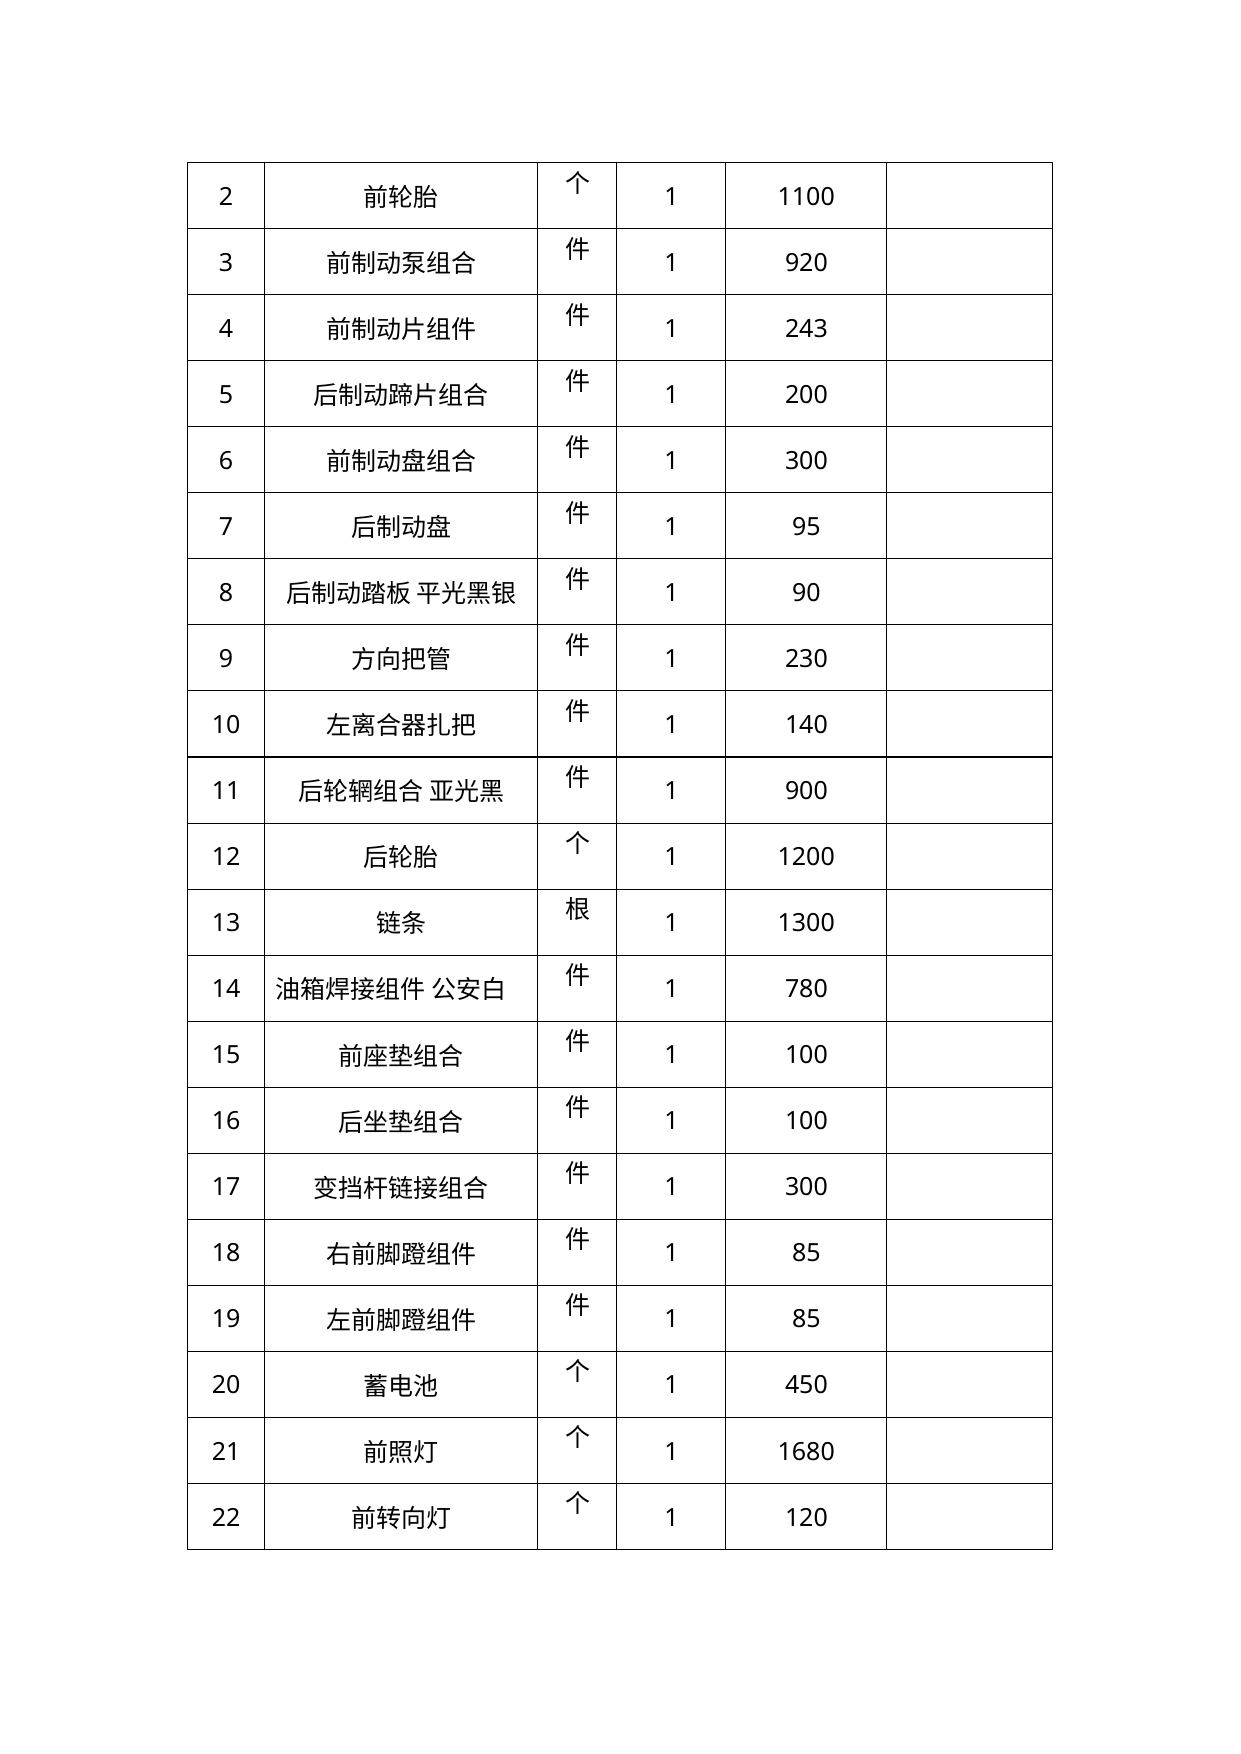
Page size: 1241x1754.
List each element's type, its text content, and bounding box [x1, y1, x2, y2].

table_cell 13 [188, 890, 264, 954]
table_cell 14 [188, 956, 264, 1021]
table_cell 15 [188, 1022, 264, 1087]
table_cell 个 [538, 824, 616, 888]
table_cell 900 [726, 758, 886, 822]
table_cell 前制动泵组合 [265, 229, 537, 294]
table_cell 件 [538, 1088, 616, 1153]
table_cell 120 [726, 1484, 886, 1549]
table_cell [887, 1352, 1052, 1417]
table_cell 19 [188, 1286, 264, 1351]
table_cell 1 [617, 229, 725, 294]
table_cell 1 [617, 1418, 725, 1483]
table_cell 1 [617, 824, 725, 888]
table_cell 100 [726, 1022, 886, 1087]
table_cell 1 [617, 1088, 725, 1153]
table_cell 前制动盘组合 [265, 427, 537, 492]
table_cell 1 [617, 1220, 725, 1285]
table_cell 左离合器扎把 [265, 691, 537, 756]
table_cell 后制动踏板 平光黑银 [265, 559, 537, 624]
table_cell [887, 559, 1052, 624]
table_cell 1 [617, 493, 725, 558]
table_cell 件 [538, 1220, 616, 1285]
table_cell 780 [726, 956, 886, 1021]
table_cell 后制动盘 [265, 493, 537, 558]
table_cell 1 [617, 691, 725, 756]
table_cell 件 [538, 1286, 616, 1351]
table_cell 变挡杆链接组合 [265, 1154, 537, 1219]
table_cell 1 [617, 758, 725, 822]
table_cell 前轮胎 [265, 163, 537, 228]
table_cell 油箱焊接组件 公安白 [265, 956, 537, 1021]
table_cell 1 [617, 427, 725, 492]
table_cell 右前脚蹬组件 [265, 1220, 537, 1285]
table_cell 243 [726, 295, 886, 360]
table_cell 95 [726, 493, 886, 558]
table_cell 8 [188, 559, 264, 624]
table_cell 个 [538, 163, 616, 228]
table_cell 前制动片组件 [265, 295, 537, 360]
table_cell 1 [617, 559, 725, 624]
table_cell [887, 1286, 1052, 1351]
table_cell [887, 427, 1052, 492]
table_cell 1 [617, 1484, 725, 1549]
table_cell [887, 890, 1052, 954]
table_cell 5 [188, 361, 264, 426]
table_cell 左前脚蹬组件 [265, 1286, 537, 1351]
table_cell 前照灯 [265, 1418, 537, 1483]
table_cell 1680 [726, 1418, 886, 1483]
table_cell 4 [188, 295, 264, 360]
table_cell 10 [188, 691, 264, 756]
table_cell [887, 824, 1052, 888]
table_cell 个 [538, 1418, 616, 1483]
table_cell 300 [726, 1154, 886, 1219]
table_cell 件 [538, 1154, 616, 1219]
table_cell 后轮胎 [265, 824, 537, 888]
table_cell [887, 163, 1052, 228]
table_cell 1 [617, 890, 725, 954]
table_cell 450 [726, 1352, 886, 1417]
table_cell 1 [617, 163, 725, 228]
table_cell [887, 493, 1052, 558]
table_cell 件 [538, 691, 616, 756]
table_cell 个 [538, 1352, 616, 1417]
table_cell [887, 956, 1052, 1021]
table_cell 后轮辋组合 亚光黑 [265, 758, 537, 822]
table_cell 2 [188, 163, 264, 228]
table_cell 90 [726, 559, 886, 624]
table_cell 件 [538, 758, 616, 822]
table_cell [887, 1484, 1052, 1549]
table_cell 后坐垫组合 [265, 1088, 537, 1153]
table_cell 7 [188, 493, 264, 558]
table_cell 85 [726, 1220, 886, 1285]
table_cell 1 [617, 361, 725, 426]
table_cell 件 [538, 427, 616, 492]
table_cell 1 [617, 625, 725, 690]
table_cell [887, 1154, 1052, 1219]
table_cell 1 [617, 1352, 725, 1417]
table_cell 22 [188, 1484, 264, 1549]
table_cell 16 [188, 1088, 264, 1153]
table_cell 1 [617, 295, 725, 360]
table_cell 链条 [265, 890, 537, 954]
table_cell 个 [538, 1484, 616, 1549]
table_cell 140 [726, 691, 886, 756]
table_cell 件 [538, 956, 616, 1021]
table_cell [887, 625, 1052, 690]
table_cell 1200 [726, 824, 886, 888]
table_cell 300 [726, 427, 886, 492]
table_cell 9 [188, 625, 264, 690]
table_cell [887, 1220, 1052, 1285]
table_cell 件 [538, 1022, 616, 1087]
table_cell 6 [188, 427, 264, 492]
table_cell [887, 229, 1052, 294]
table_cell 后制动蹄片组合 [265, 361, 537, 426]
table_cell 件 [538, 361, 616, 426]
table_cell 200 [726, 361, 886, 426]
table_cell 1 [617, 1154, 725, 1219]
table_cell 件 [538, 295, 616, 360]
table_cell 100 [726, 1088, 886, 1153]
table_cell 1 [617, 1022, 725, 1087]
table_cell [887, 1022, 1052, 1087]
table_cell 11 [188, 758, 264, 822]
table_cell 1300 [726, 890, 886, 954]
table_cell [887, 1088, 1052, 1153]
table_cell 前转向灯 [265, 1484, 537, 1549]
table_cell 20 [188, 1352, 264, 1417]
table_cell 920 [726, 229, 886, 294]
table_cell 1 [617, 956, 725, 1021]
table_cell 件 [538, 625, 616, 690]
table_cell [887, 758, 1052, 822]
table_cell [887, 361, 1052, 426]
table_cell 17 [188, 1154, 264, 1219]
table_cell 前座垫组合 [265, 1022, 537, 1087]
table_cell [887, 691, 1052, 756]
table_cell [887, 295, 1052, 360]
table_cell 蓄电池 [265, 1352, 537, 1417]
table_cell 1100 [726, 163, 886, 228]
table_cell 件 [538, 559, 616, 624]
table_cell 3 [188, 229, 264, 294]
table_cell 件 [538, 493, 616, 558]
table_cell 根 [538, 890, 616, 954]
table_cell 12 [188, 824, 264, 888]
table_cell 件 [538, 229, 616, 294]
table_cell 18 [188, 1220, 264, 1285]
table_cell [887, 1418, 1052, 1483]
table_cell 方向把管 [265, 625, 537, 690]
table_cell 85 [726, 1286, 886, 1351]
table_cell 1 [617, 1286, 725, 1351]
table_cell 21 [188, 1418, 264, 1483]
table_cell 230 [726, 625, 886, 690]
